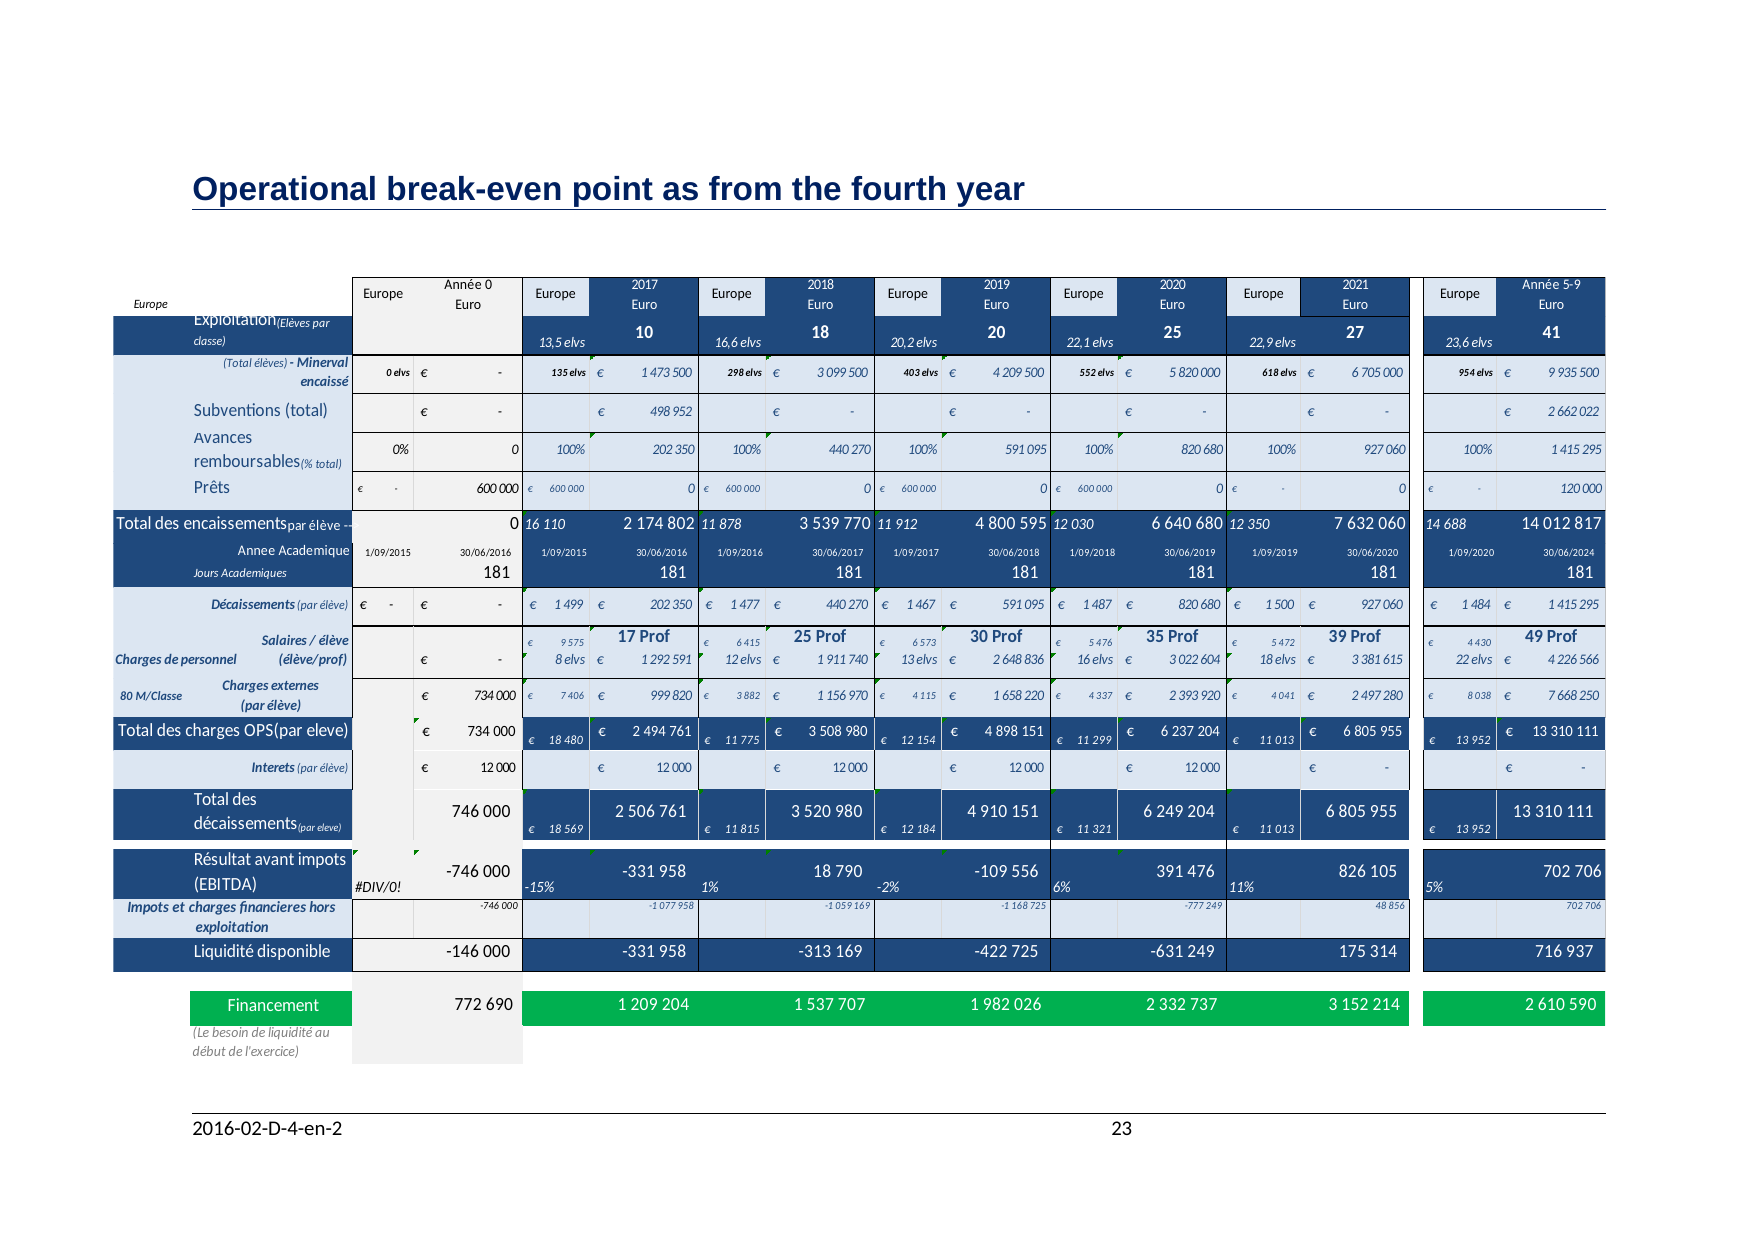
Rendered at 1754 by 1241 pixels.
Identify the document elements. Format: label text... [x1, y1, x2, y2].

subtitle Operational break-even point as from the fourth year [192, 168, 1606, 209]
